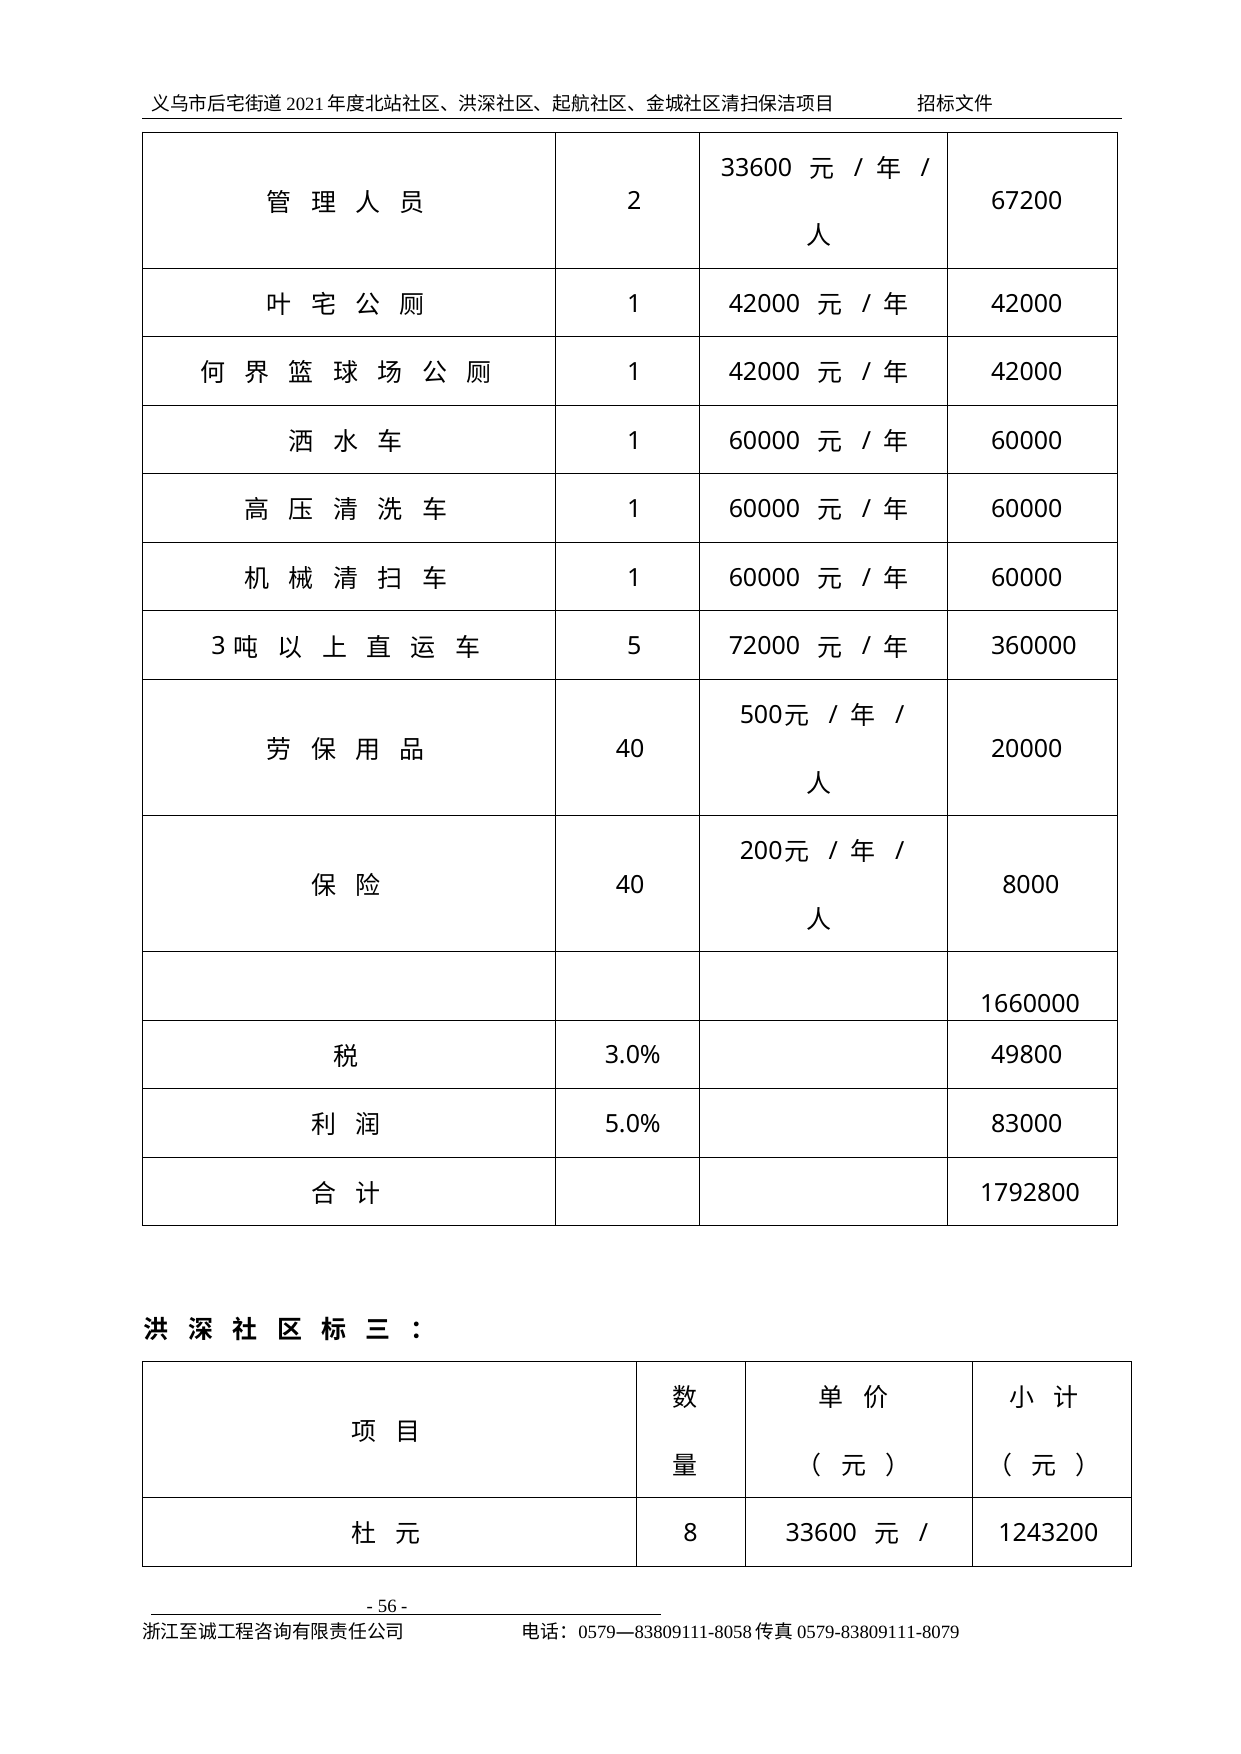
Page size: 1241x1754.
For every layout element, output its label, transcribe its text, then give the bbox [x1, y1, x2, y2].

table_cell [700, 952, 947, 1019]
table_cell 40 [556, 816, 699, 951]
table_cell 1 [556, 474, 699, 542]
subtitle 洪深社区标三： [144, 1294, 1120, 1361]
table_cell [700, 1158, 947, 1225]
table_cell 5.0% [556, 1089, 699, 1157]
table_cell 60000 [948, 543, 1117, 610]
table_cell 合计 [143, 1158, 555, 1225]
table_cell [556, 952, 699, 1019]
table_cell 1660000 [948, 952, 1117, 1019]
table_cell 42000元/年 [700, 337, 947, 405]
table_cell 60000 [948, 406, 1117, 473]
table_cell 20000 [948, 680, 1117, 815]
table_cell 1 [556, 543, 699, 610]
table_header 小计（元） [973, 1362, 1131, 1497]
table_cell 1 [556, 406, 699, 473]
table_cell 管理人员 [143, 133, 555, 268]
table_cell 劳保用品 [143, 680, 555, 815]
table_cell 33600元/年/人 [700, 133, 947, 268]
table_cell 42000 [948, 269, 1117, 336]
table_cell [700, 1021, 947, 1088]
table_cell [556, 1158, 699, 1225]
table_cell 税 [143, 1021, 555, 1088]
table_cell 杜元 [143, 1498, 636, 1566]
table_cell 72000元/年 [700, 611, 947, 679]
table_cell 3.0% [556, 1021, 699, 1088]
table_cell 1 [556, 269, 699, 336]
table_cell 1792800 [948, 1158, 1117, 1225]
table_cell 1 [556, 337, 699, 405]
table_cell 42000 [948, 337, 1117, 405]
table_cell 5 [556, 611, 699, 679]
table_cell 60000元/年 [700, 474, 947, 542]
table_cell 何界篮球场公厕 [143, 337, 555, 405]
table_cell [700, 1089, 947, 1157]
table_cell 8 [637, 1498, 745, 1566]
table_cell 8000 [948, 816, 1117, 951]
table_cell 60000元/年 [700, 406, 947, 473]
table_cell 49800 [948, 1021, 1117, 1088]
table_header 数量 [637, 1362, 745, 1497]
table_cell 360000 [948, 611, 1117, 679]
table_cell 高压清洗车 [143, 474, 555, 542]
table_cell 叶宅公厕 [143, 269, 555, 336]
table_cell 42000元/年 [700, 269, 947, 336]
table_cell 200元/年/人 [700, 816, 947, 951]
table_cell 2 [556, 133, 699, 268]
table_cell 40 [556, 680, 699, 815]
table_cell [143, 952, 555, 1019]
table_header 项目 [143, 1362, 636, 1497]
table_cell 保险 [143, 816, 555, 951]
table_cell 1243200 [973, 1498, 1131, 1566]
table_cell 3吨以上直运车 [143, 611, 555, 679]
table_cell 机械清扫车 [143, 543, 555, 610]
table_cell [746, 1498, 972, 1566]
table_cell 洒水车 [143, 406, 555, 473]
table_cell 60000 [948, 474, 1117, 542]
table_cell 83000 [948, 1089, 1117, 1157]
table_cell 60000元/年 [700, 543, 947, 610]
table_cell 利润 [143, 1089, 555, 1157]
table_cell 67200 [948, 133, 1117, 268]
table_header 单价（元） [746, 1362, 972, 1497]
table_cell 500元/年/人 [700, 680, 947, 815]
